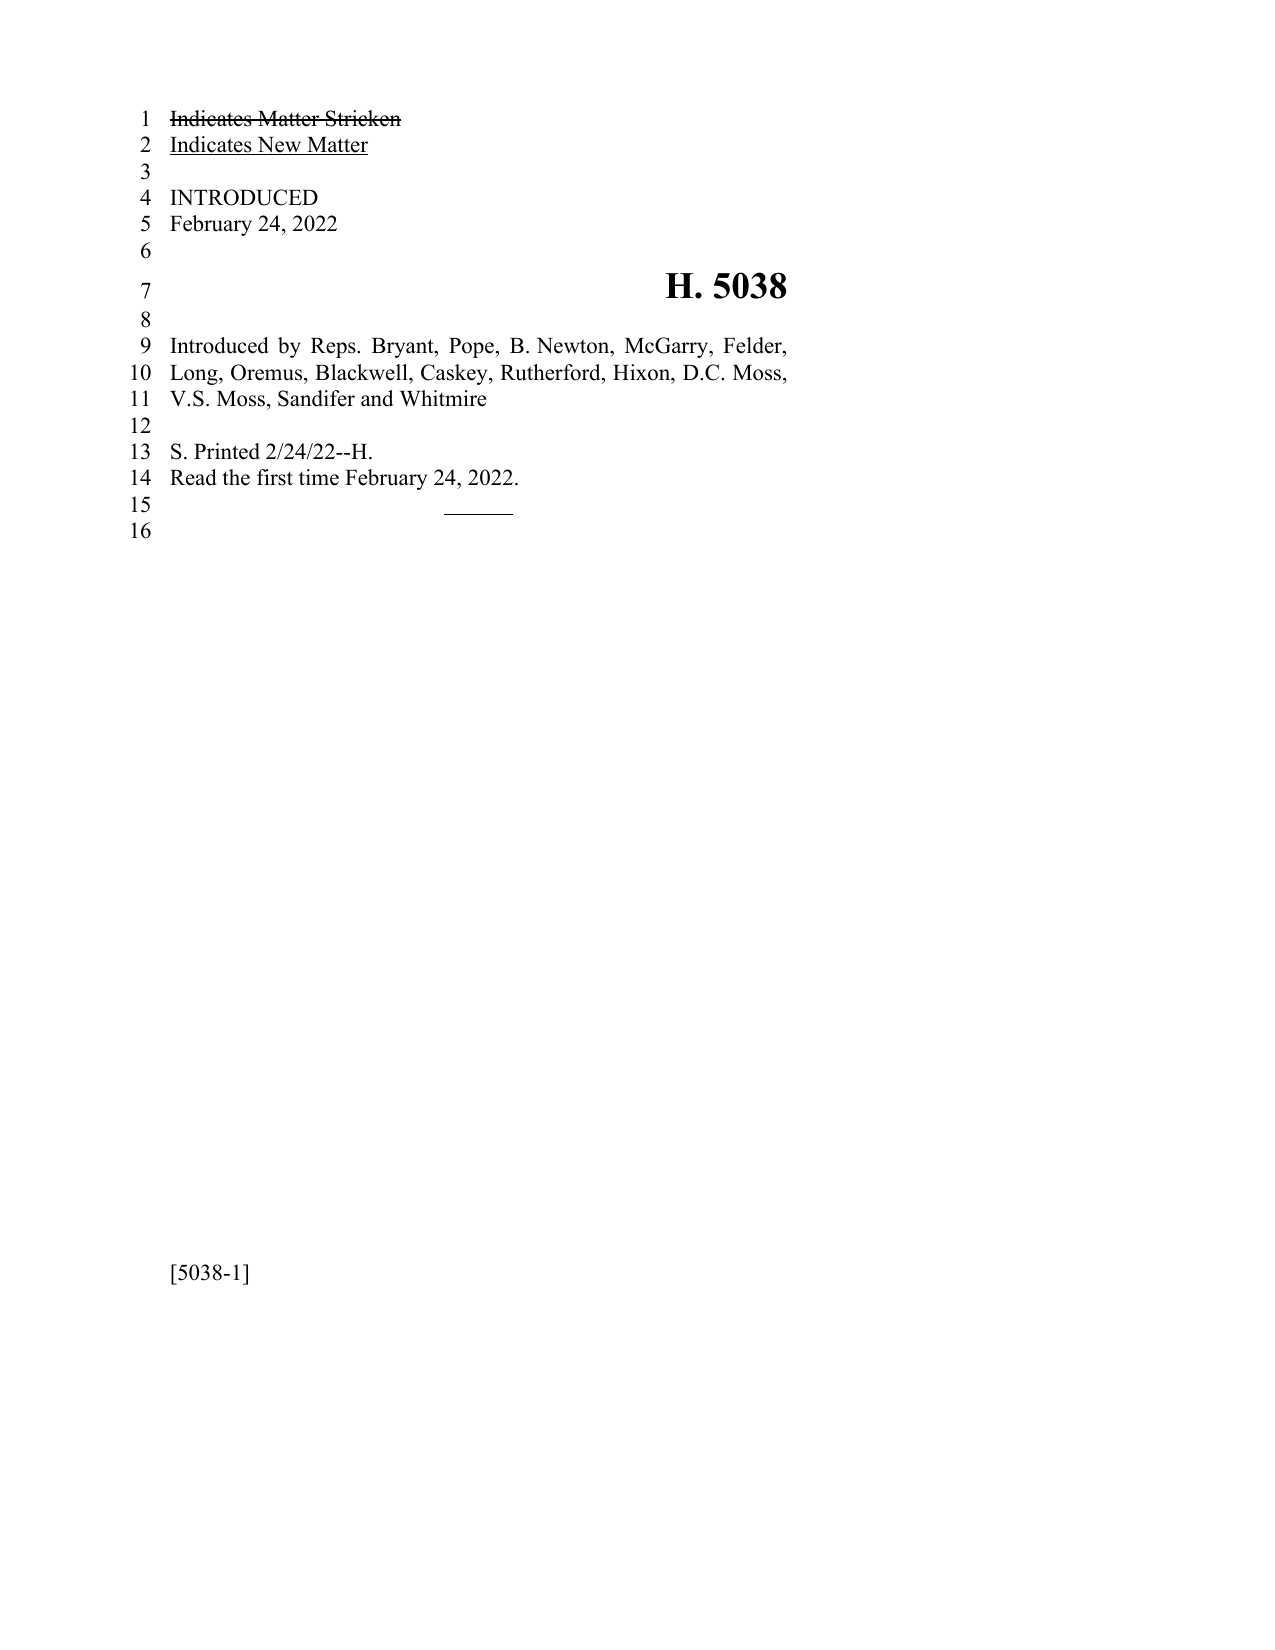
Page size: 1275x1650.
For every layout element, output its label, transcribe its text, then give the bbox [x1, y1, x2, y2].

text February 24, 2022 [169, 210, 787, 237]
text Indicates Matter Stricken [169, 105, 787, 131]
text Indicates New Matter [169, 131, 787, 158]
text Introduced by Reps. Bryant, Pope, B. Newton, McGarry, Felder, Long, Oremus, Blackwell, Caskey, Rutherford, Hixon, D.C. Moss, V.S. Moss, Sandifer and Whitmire [169, 333, 787, 412]
text INTRODUCED [169, 184, 787, 210]
text S. Printed 2/24/22--H. [169, 438, 787, 464]
text H. 5038 [169, 263, 787, 306]
text Read the first time February 24, 2022. [169, 464, 787, 491]
